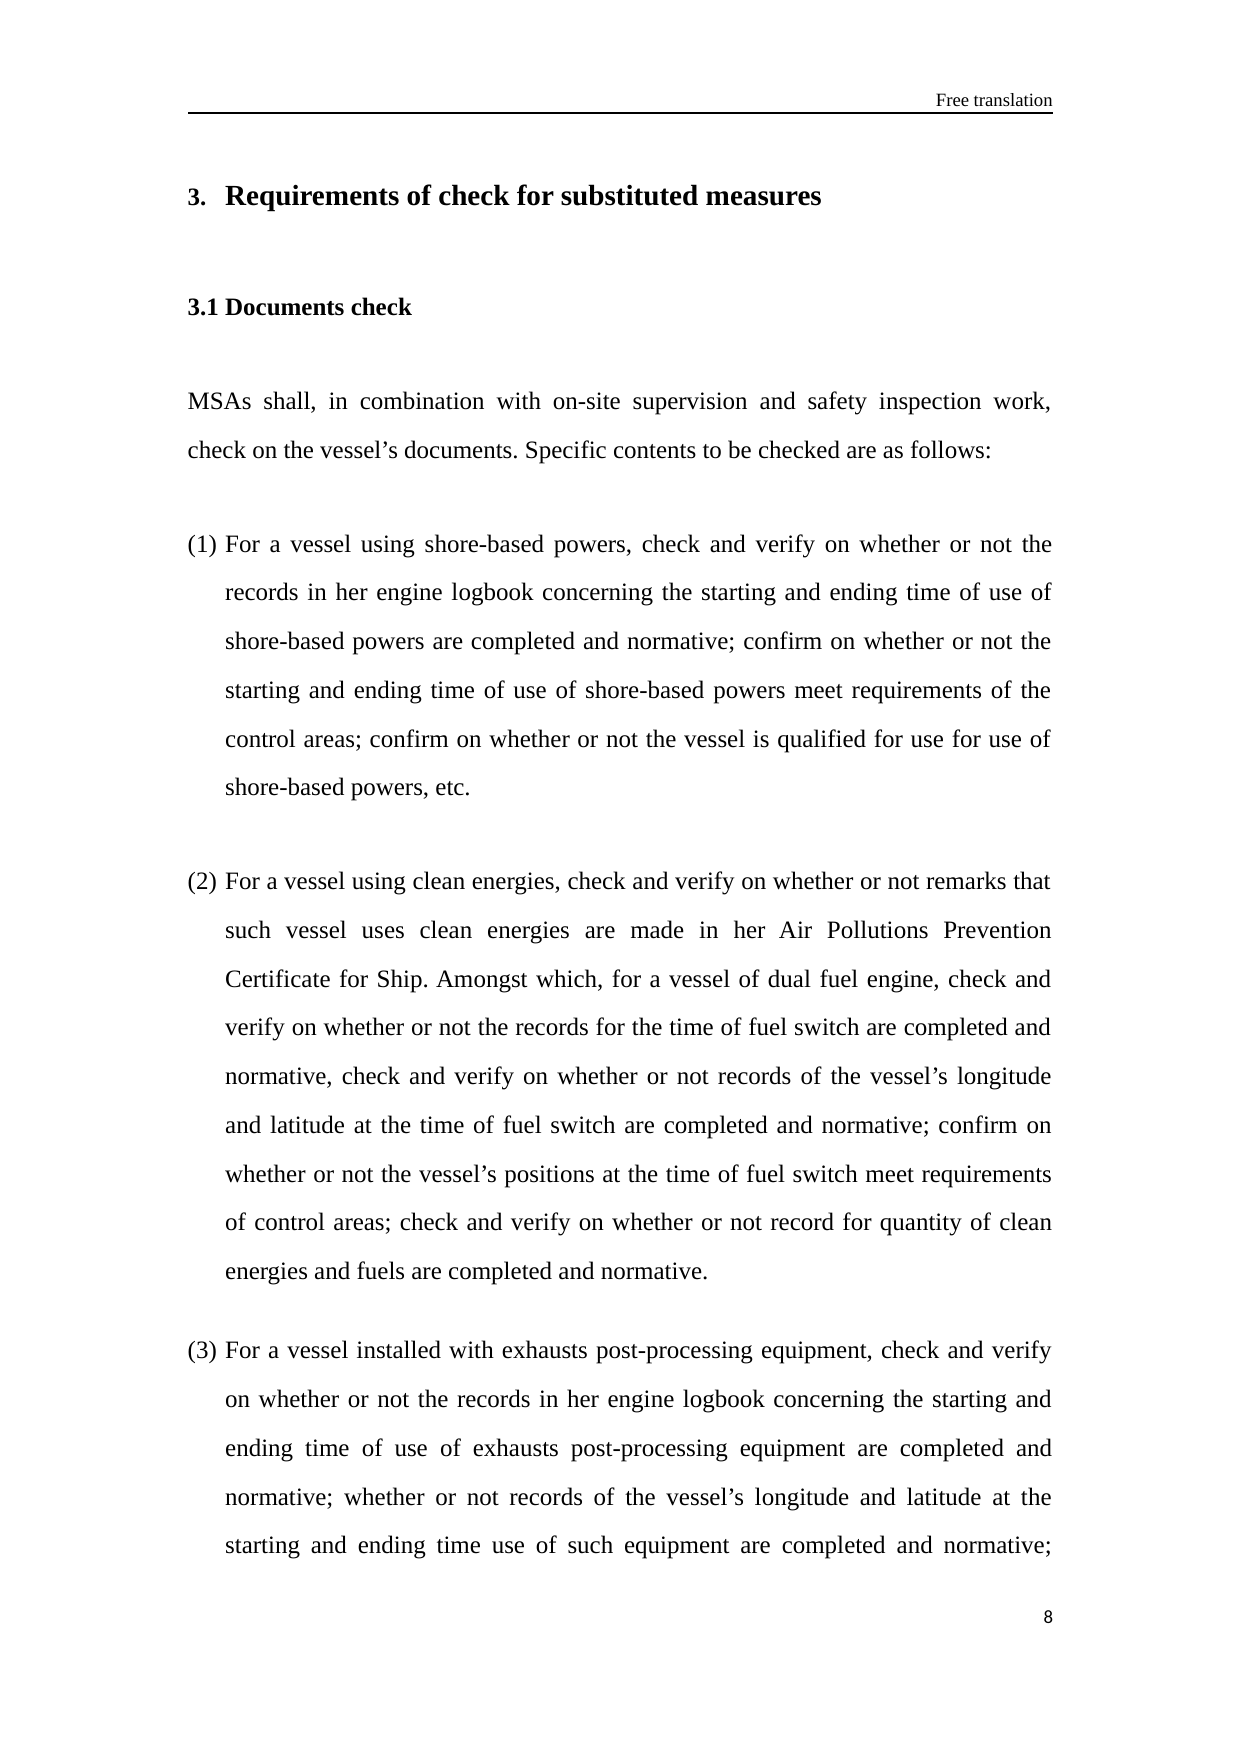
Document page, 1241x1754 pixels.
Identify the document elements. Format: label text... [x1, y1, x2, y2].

list Requirements of check for substituted measures [187, 162, 1053, 227]
list For a vessel using clean energies, check and verify on whether or not remarks that such vessel uses clean energies are made in her Air Pollutions Prevention Certificate for Ship. Amongst which, for a vessel of dual fuel engine, check and verify on whether or not the records for the time of fuel switch are completed and normative, check and verify on whether or not records of the vessel’s longitude and latitude at the time of fuel switch are completed and normative; confirm on whether or not the vessel’s positions at the time of fuel switch meet requirements of control areas; check and verify on whether or not record for quantity of clean energies and fuels are completed and normative. [187, 864, 1053, 1287]
list Documents check [187, 291, 1053, 323]
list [187, 1334, 1053, 1561]
text MSAs shall, in combination with on-site supervision and safety inspection work, check on the vessel’s documents. Specific contents to be checked are as follows: [187, 384, 1053, 466]
list For a vessel using shore-based powers, check and verify on whether or not the records in her engine logbook concerning the starting and ending time of use of shore-based powers are completed and normative; confirm on whether or not the starting and ending time of use of shore-based powers meet requirements of the control areas; confirm on whether or not the vessel is qualified for use for use of shore-based powers, etc. [187, 527, 1053, 803]
